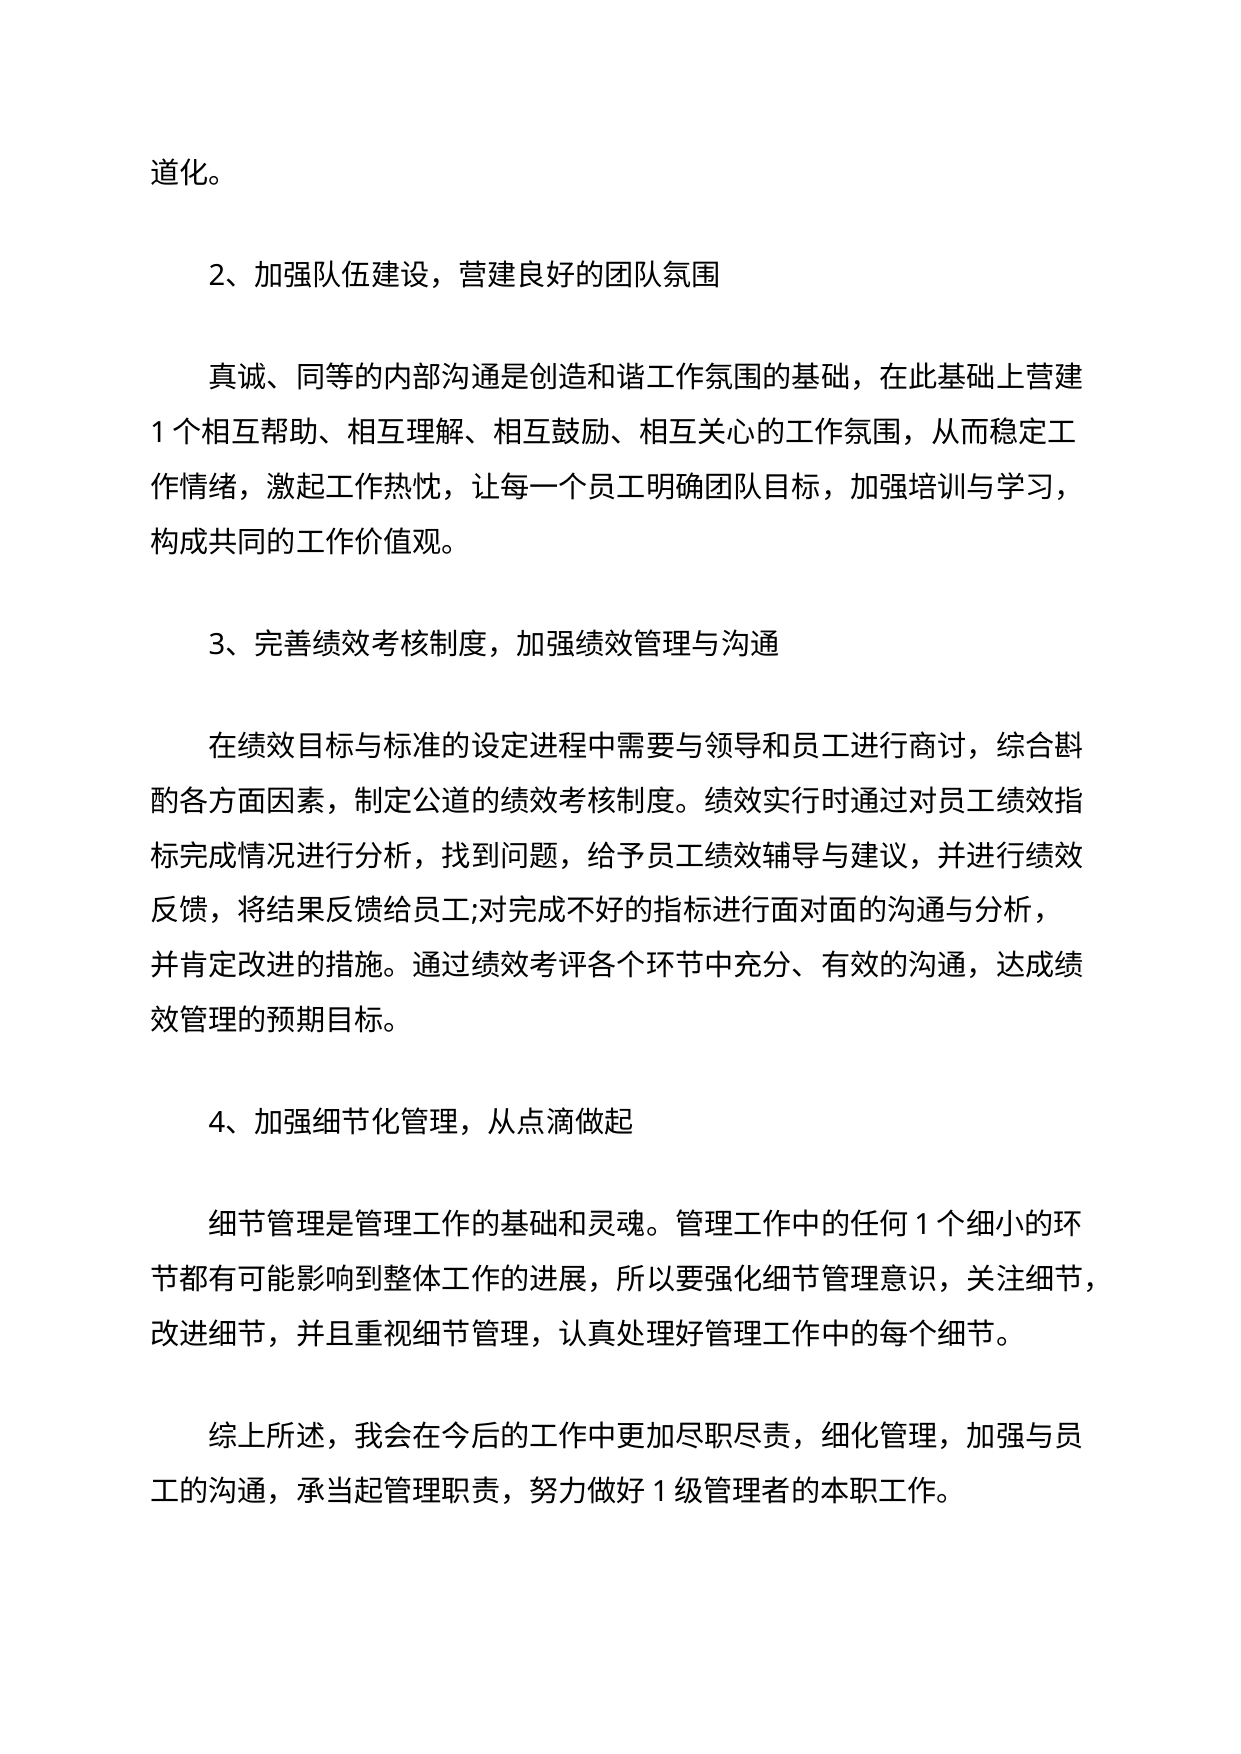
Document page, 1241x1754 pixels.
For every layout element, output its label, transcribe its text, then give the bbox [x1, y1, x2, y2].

text 2、加强队伍建设，营建良好的团队氛围 [150, 252, 1090, 294]
text 真诚、同等的内部沟通是创造和谐工作氛围的基础，在此基础上营建1个相互帮助、相互理解、相互鼓励、相互关心的工作氛围，从而稳定工作情绪，激起工作热忱，让每一个员工明确团队目标，加强培训与学习，构成共同的工作价值观。 [150, 354, 1090, 561]
text 3、完善绩效考核制度，加强绩效管理与沟通 [150, 620, 1090, 663]
text 综上所述，我会在今后的工作中更加尽职尽责，细化管理，加强与员工的沟通，承当起管理职责，努力做好1级管理者的本职工作。 [150, 1412, 1090, 1509]
text 细节管理是管理工作的基础和灵魂。管理工作中的任何1个细小的环节都有可能影响到整体工作的进展，所以要强化细节管理意识，关注细节，改进细节，并且重视细节管理，认真处理好管理工作中的每个细节。 [150, 1201, 1090, 1353]
text 4、加强细节化管理，从点滴做起 [150, 1099, 1090, 1141]
text 在绩效目标与标准的设定进程中需要与领导和员工进行商讨，综合斟酌各方面因素，制定公道的绩效考核制度。绩效实行时通过对员工绩效指标完成情况进行分析，找到问题，给予员工绩效辅导与建议，并进行绩效反馈，将结果反馈给员工;对完成不好的指标进行面对面的沟通与分析，并肯定改进的措施。通过绩效考评各个环节中充分、有效的沟通，达成绩效管理的预期目标。 [150, 722, 1090, 1039]
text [150, 150, 1090, 192]
